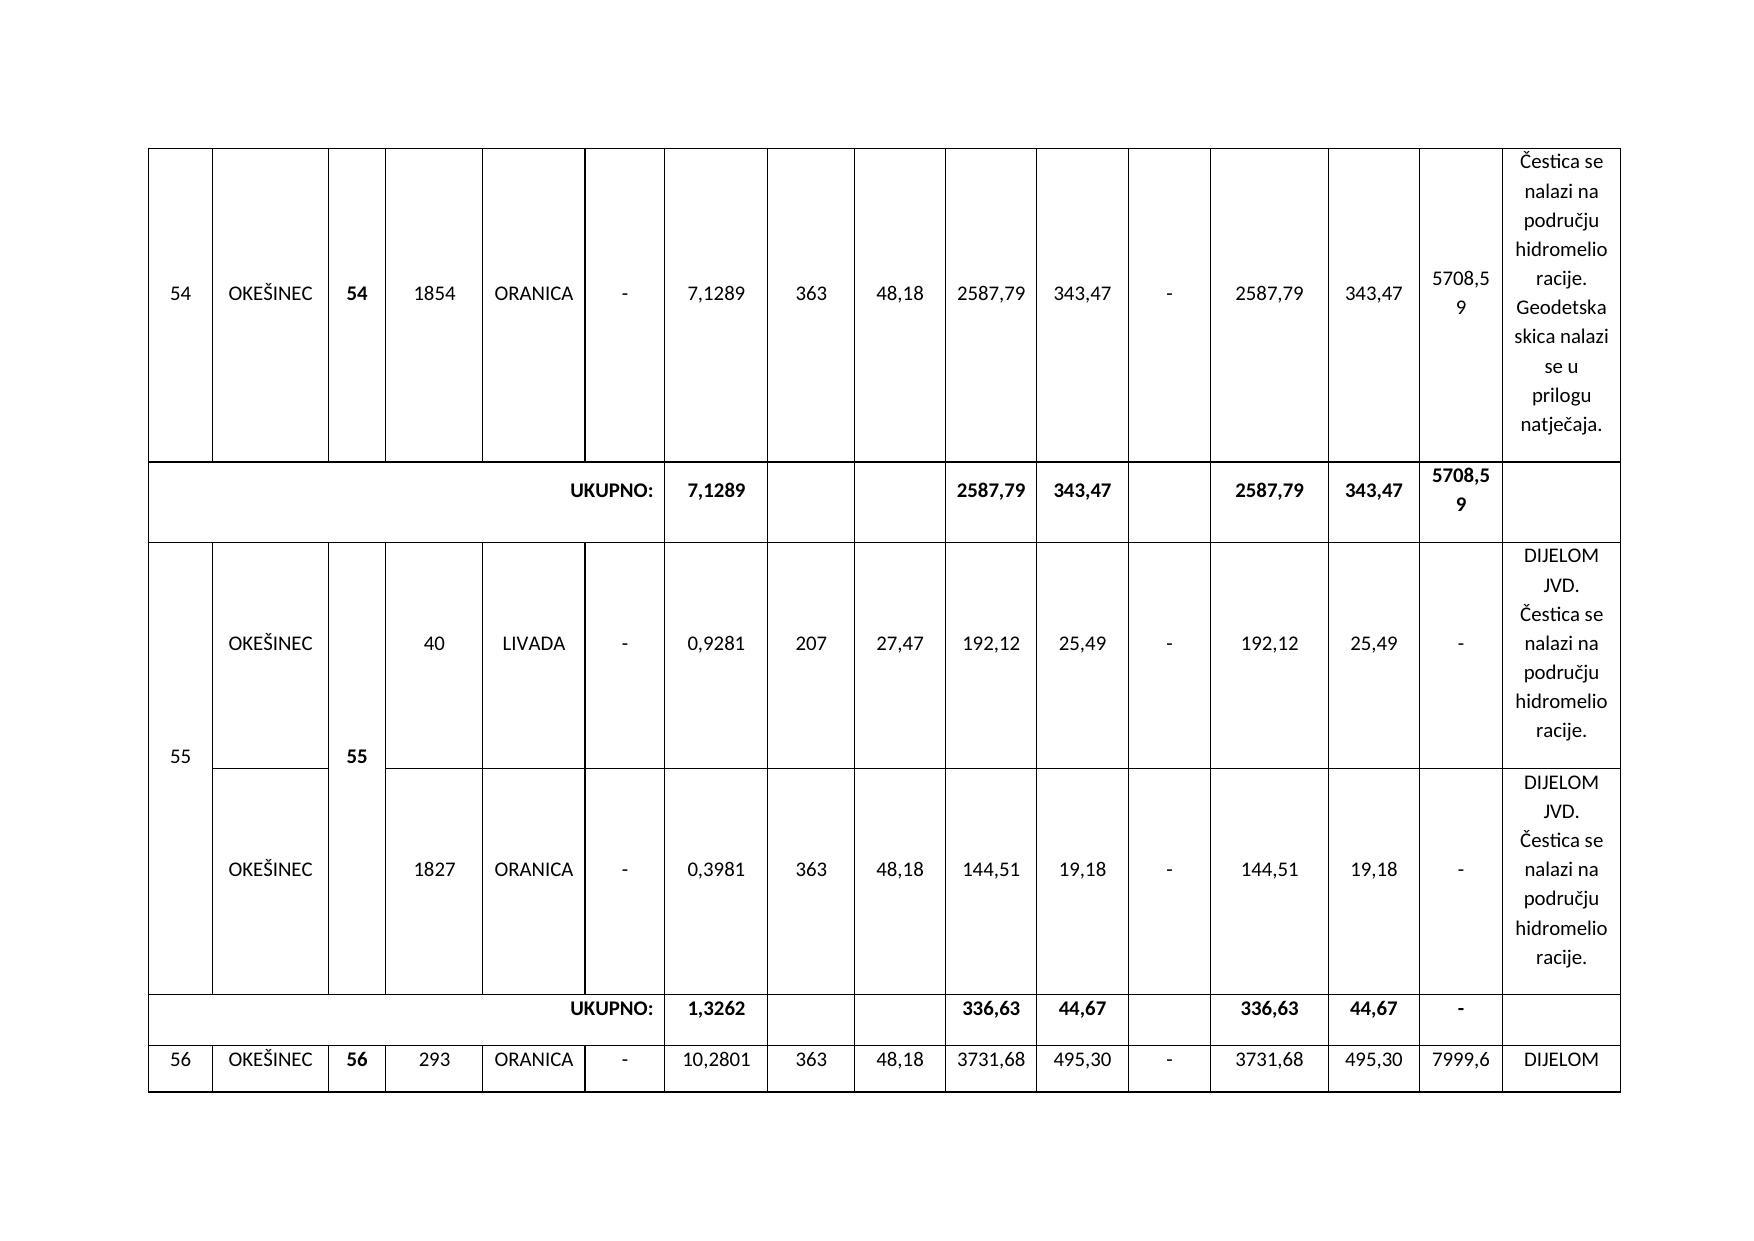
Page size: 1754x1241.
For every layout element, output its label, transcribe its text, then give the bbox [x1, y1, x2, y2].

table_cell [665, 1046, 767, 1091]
table_cell [1129, 995, 1210, 1045]
table_cell 19,18 [1037, 769, 1128, 994]
table_cell 44,67 [1037, 995, 1128, 1045]
table_cell 25,49 [1037, 543, 1128, 768]
table_cell LIVADA [483, 543, 584, 768]
table_cell 19,18 [1329, 769, 1419, 994]
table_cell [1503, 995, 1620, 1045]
table_cell 54 [329, 149, 385, 461]
table_cell 343,47 [1329, 149, 1419, 461]
table_cell - [1129, 543, 1210, 768]
table_cell 44,67 [1329, 995, 1419, 1045]
table_cell 336,63 [1211, 995, 1328, 1045]
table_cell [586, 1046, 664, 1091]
table_cell 363 [768, 149, 854, 461]
table_cell DIJELOM JVD. Čestica se nalazi na području hidromelioracije. [1503, 543, 1620, 768]
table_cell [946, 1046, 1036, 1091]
table_cell 0,3981 [665, 769, 767, 994]
table_cell 48,18 [855, 149, 945, 461]
table_cell 343,47 [1329, 463, 1419, 542]
table_cell 336,63 [946, 995, 1036, 1045]
table_cell - [1420, 543, 1502, 768]
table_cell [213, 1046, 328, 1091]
table_cell DIJELOM JVD. Čestica se nalazi na području hidromelioracije. [1503, 769, 1620, 994]
table_cell UKUPNO: [149, 995, 664, 1045]
table_cell 54 [149, 149, 212, 461]
table_cell - [586, 543, 664, 768]
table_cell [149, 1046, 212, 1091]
table_cell 0,9281 [665, 543, 767, 768]
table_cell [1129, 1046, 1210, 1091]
table_cell - [586, 769, 664, 994]
table_cell OKEŠINEC [213, 543, 328, 768]
table_cell 7,1289 [665, 463, 767, 542]
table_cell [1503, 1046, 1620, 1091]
table_cell 1827 [386, 769, 482, 994]
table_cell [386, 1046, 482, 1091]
table_cell ORANICA [483, 149, 584, 461]
table_cell 207 [768, 543, 854, 768]
table_cell 192,12 [1211, 543, 1328, 768]
table_cell 144,51 [1211, 769, 1328, 994]
table_cell 48,18 [855, 769, 945, 994]
table_cell [1503, 463, 1620, 542]
table_cell OKEŠINEC [213, 149, 328, 461]
table_cell - [1129, 149, 1210, 461]
table_cell 7,1289 [665, 149, 767, 461]
table_cell 27,47 [855, 543, 945, 768]
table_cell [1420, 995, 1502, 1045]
table_cell 343,47 [1037, 149, 1128, 461]
table_cell 55 [329, 543, 385, 994]
table_cell 2587,79 [1211, 149, 1328, 461]
table_cell OKEŠINEC [213, 769, 328, 994]
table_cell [1503, 149, 1620, 461]
table_cell - [1129, 769, 1210, 994]
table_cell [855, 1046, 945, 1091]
table_cell 2587,79 [946, 149, 1036, 461]
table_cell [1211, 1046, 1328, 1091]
table_cell 144,51 [946, 769, 1036, 994]
table_cell [768, 995, 854, 1045]
table_cell ORANICA [483, 769, 584, 994]
table_cell 5708,59 [1420, 149, 1502, 461]
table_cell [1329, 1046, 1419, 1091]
table_cell [1129, 463, 1210, 542]
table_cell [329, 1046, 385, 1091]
table_cell 192,12 [946, 543, 1036, 768]
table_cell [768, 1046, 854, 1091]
table_cell 363 [768, 769, 854, 994]
table_cell - [586, 149, 664, 461]
table_cell [768, 463, 854, 542]
table_cell - [1420, 769, 1502, 994]
table_cell [855, 463, 945, 542]
table_cell 25,49 [1329, 543, 1419, 768]
table_cell 1,3262 [665, 995, 767, 1045]
table_cell 55 [149, 543, 212, 994]
table_cell 1854 [386, 149, 482, 461]
table_cell 40 [386, 543, 482, 768]
table_cell 343,47 [1037, 463, 1128, 542]
table_cell 2587,79 [946, 463, 1036, 542]
table_cell [855, 995, 945, 1045]
table_cell UKUPNO: [149, 463, 664, 542]
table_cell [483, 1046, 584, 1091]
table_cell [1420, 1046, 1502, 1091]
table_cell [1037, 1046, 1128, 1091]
table_cell 5708,59 [1420, 463, 1502, 542]
table_cell 2587,79 [1211, 463, 1328, 542]
